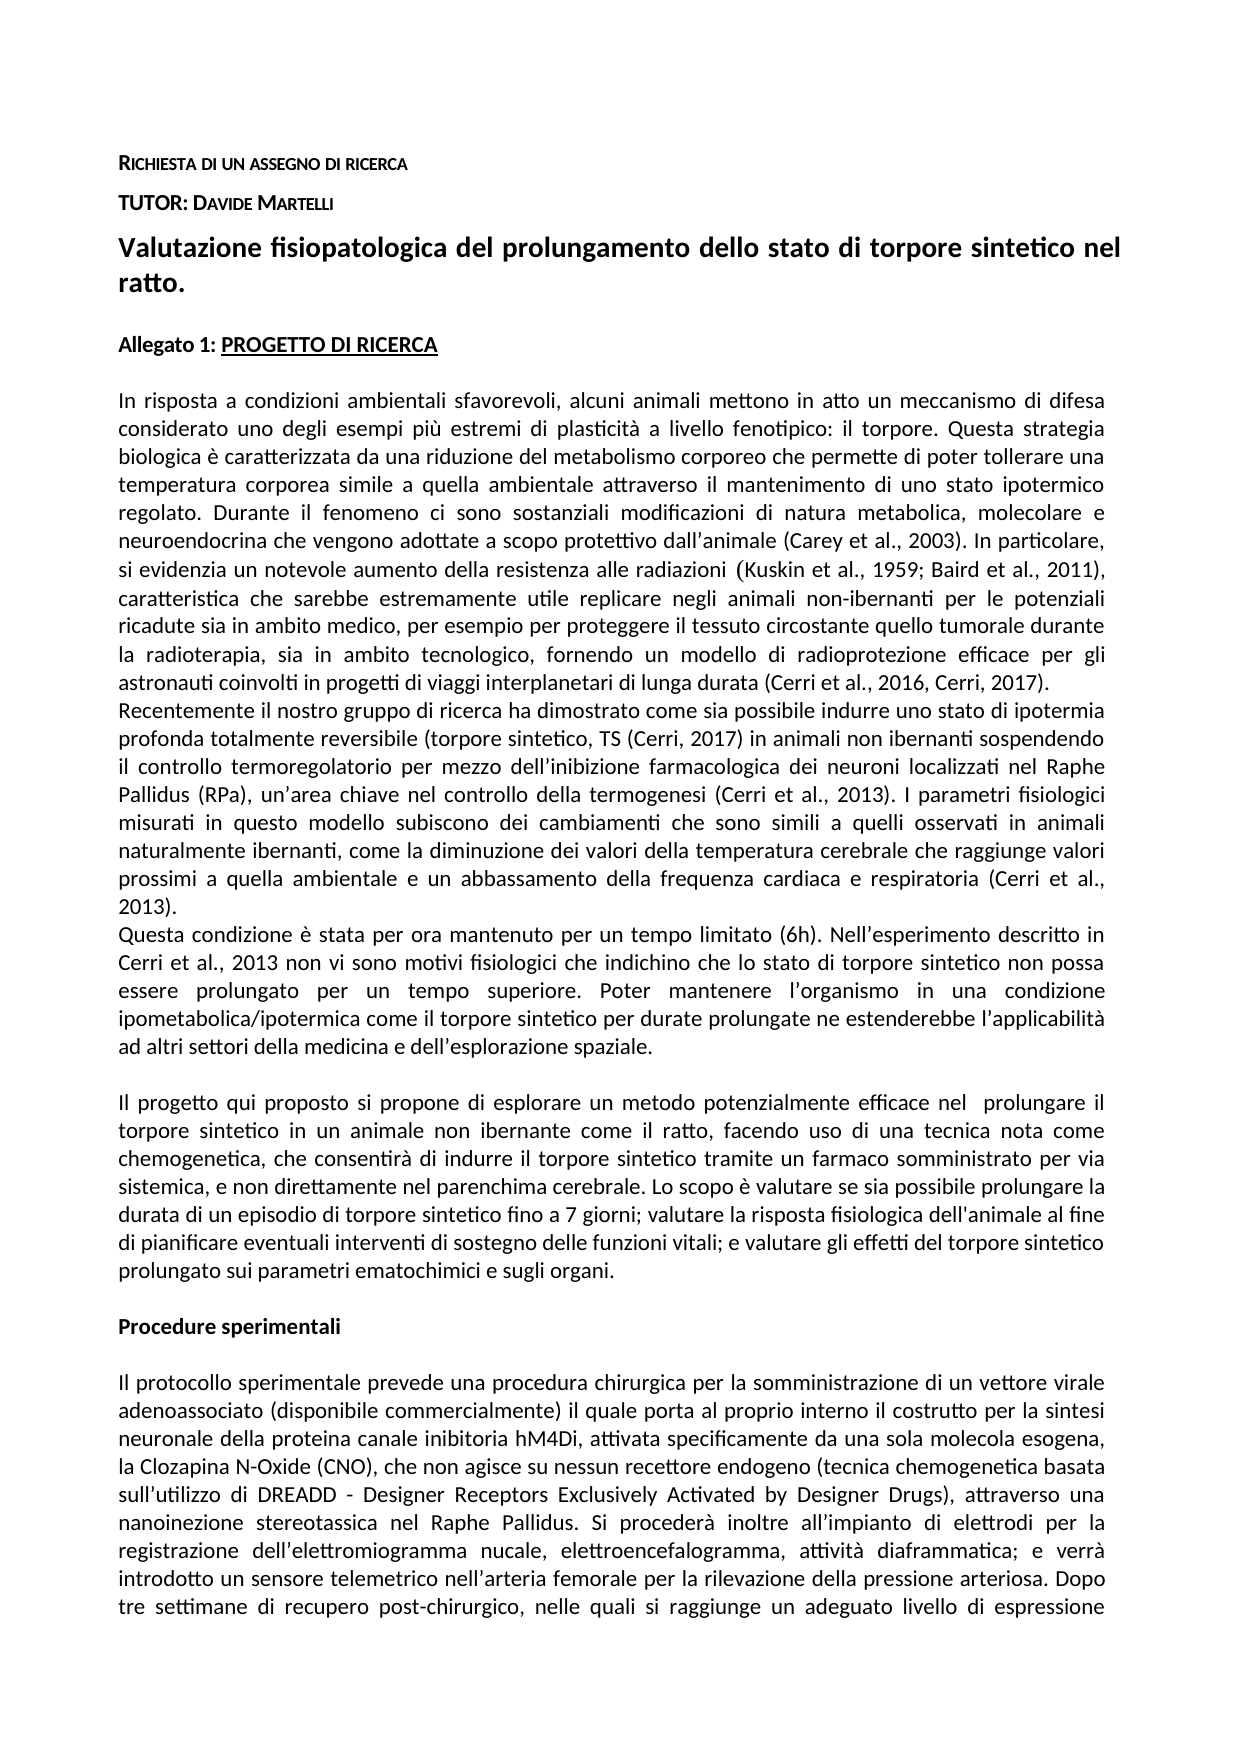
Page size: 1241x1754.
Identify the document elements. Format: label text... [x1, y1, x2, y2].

text TUTOR: Davide Martelli [118, 188, 1122, 216]
text Valutazione fisiopatologica del prolungamento dello stato di torpore sintetico nel ratto. [118, 229, 1122, 300]
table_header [107, 330, 1118, 1620]
text Richiesta di un assegno di ricerca [118, 148, 1122, 176]
